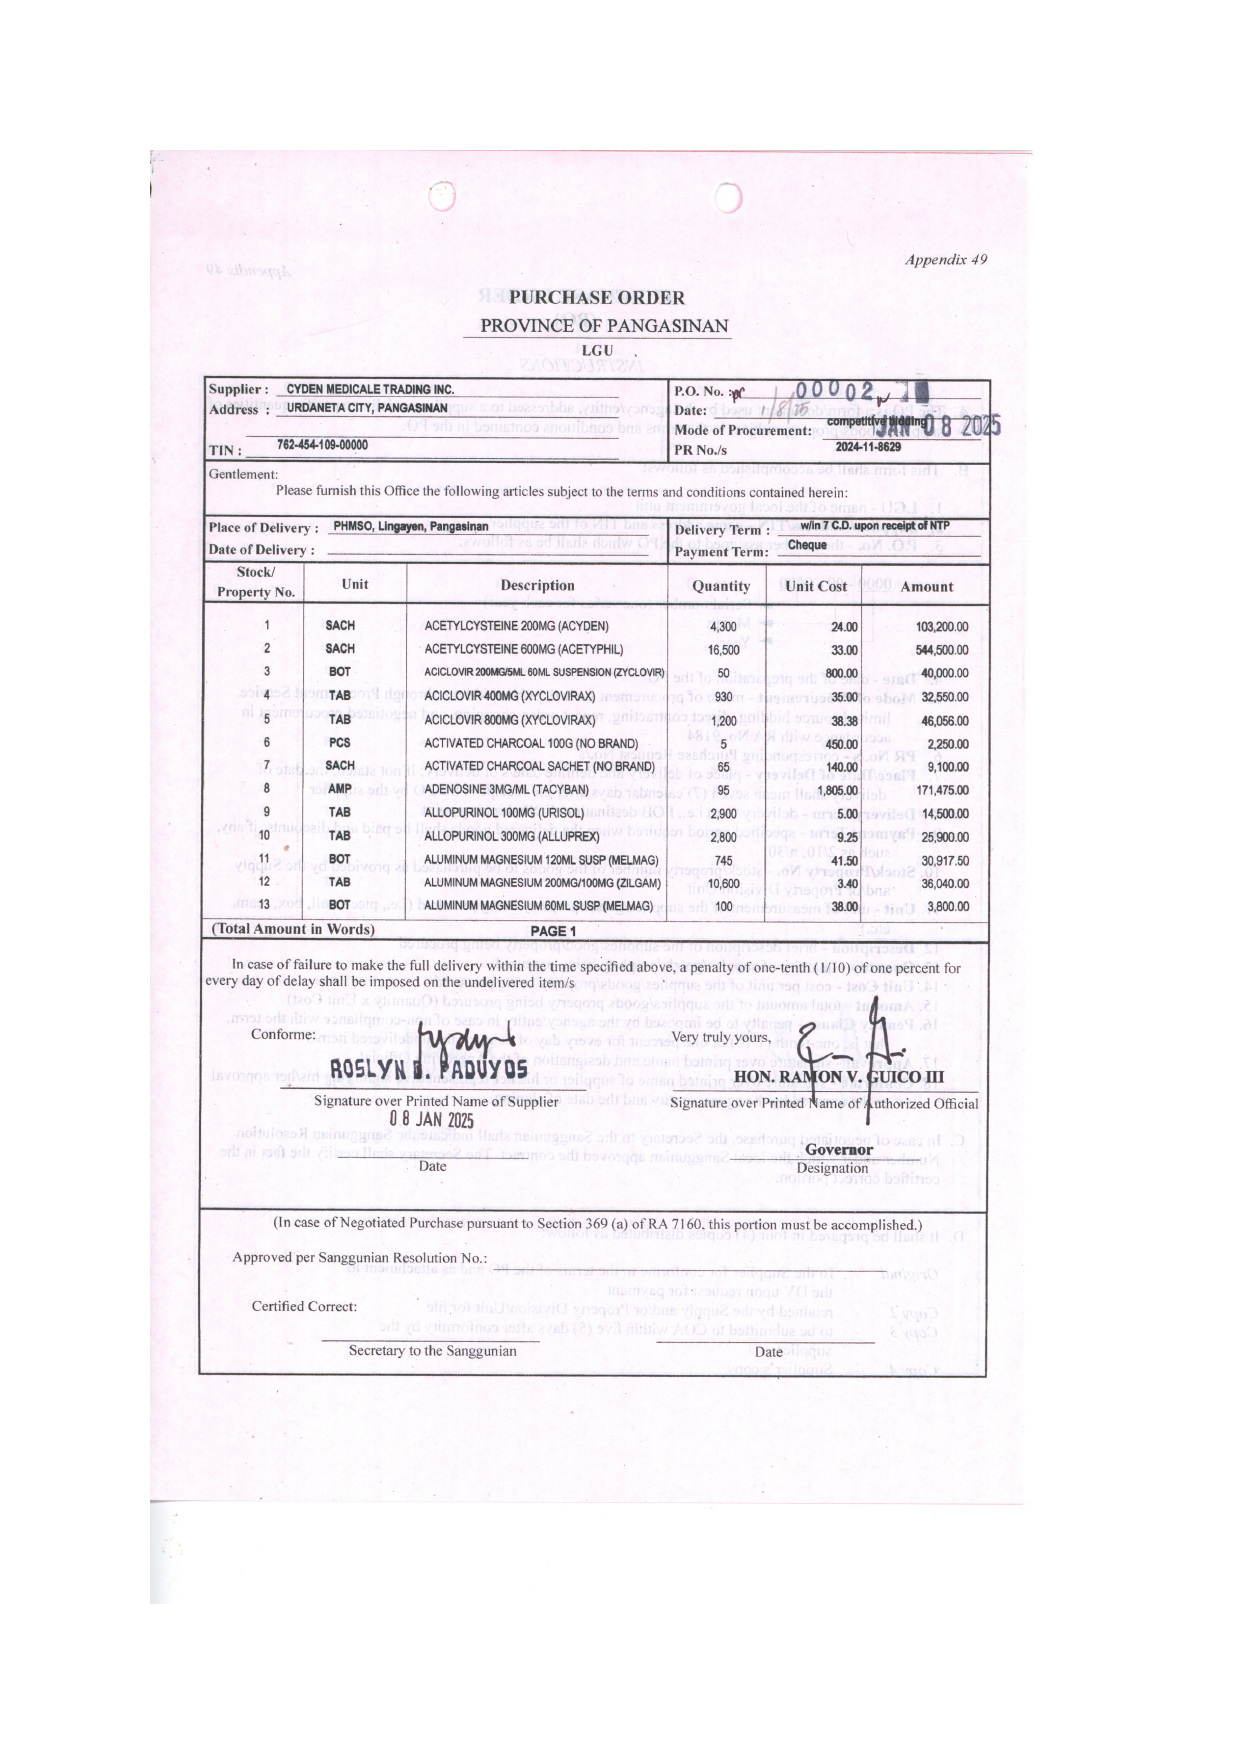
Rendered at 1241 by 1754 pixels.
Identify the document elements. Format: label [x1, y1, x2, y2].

picture [150, 150, 1033, 1604]
